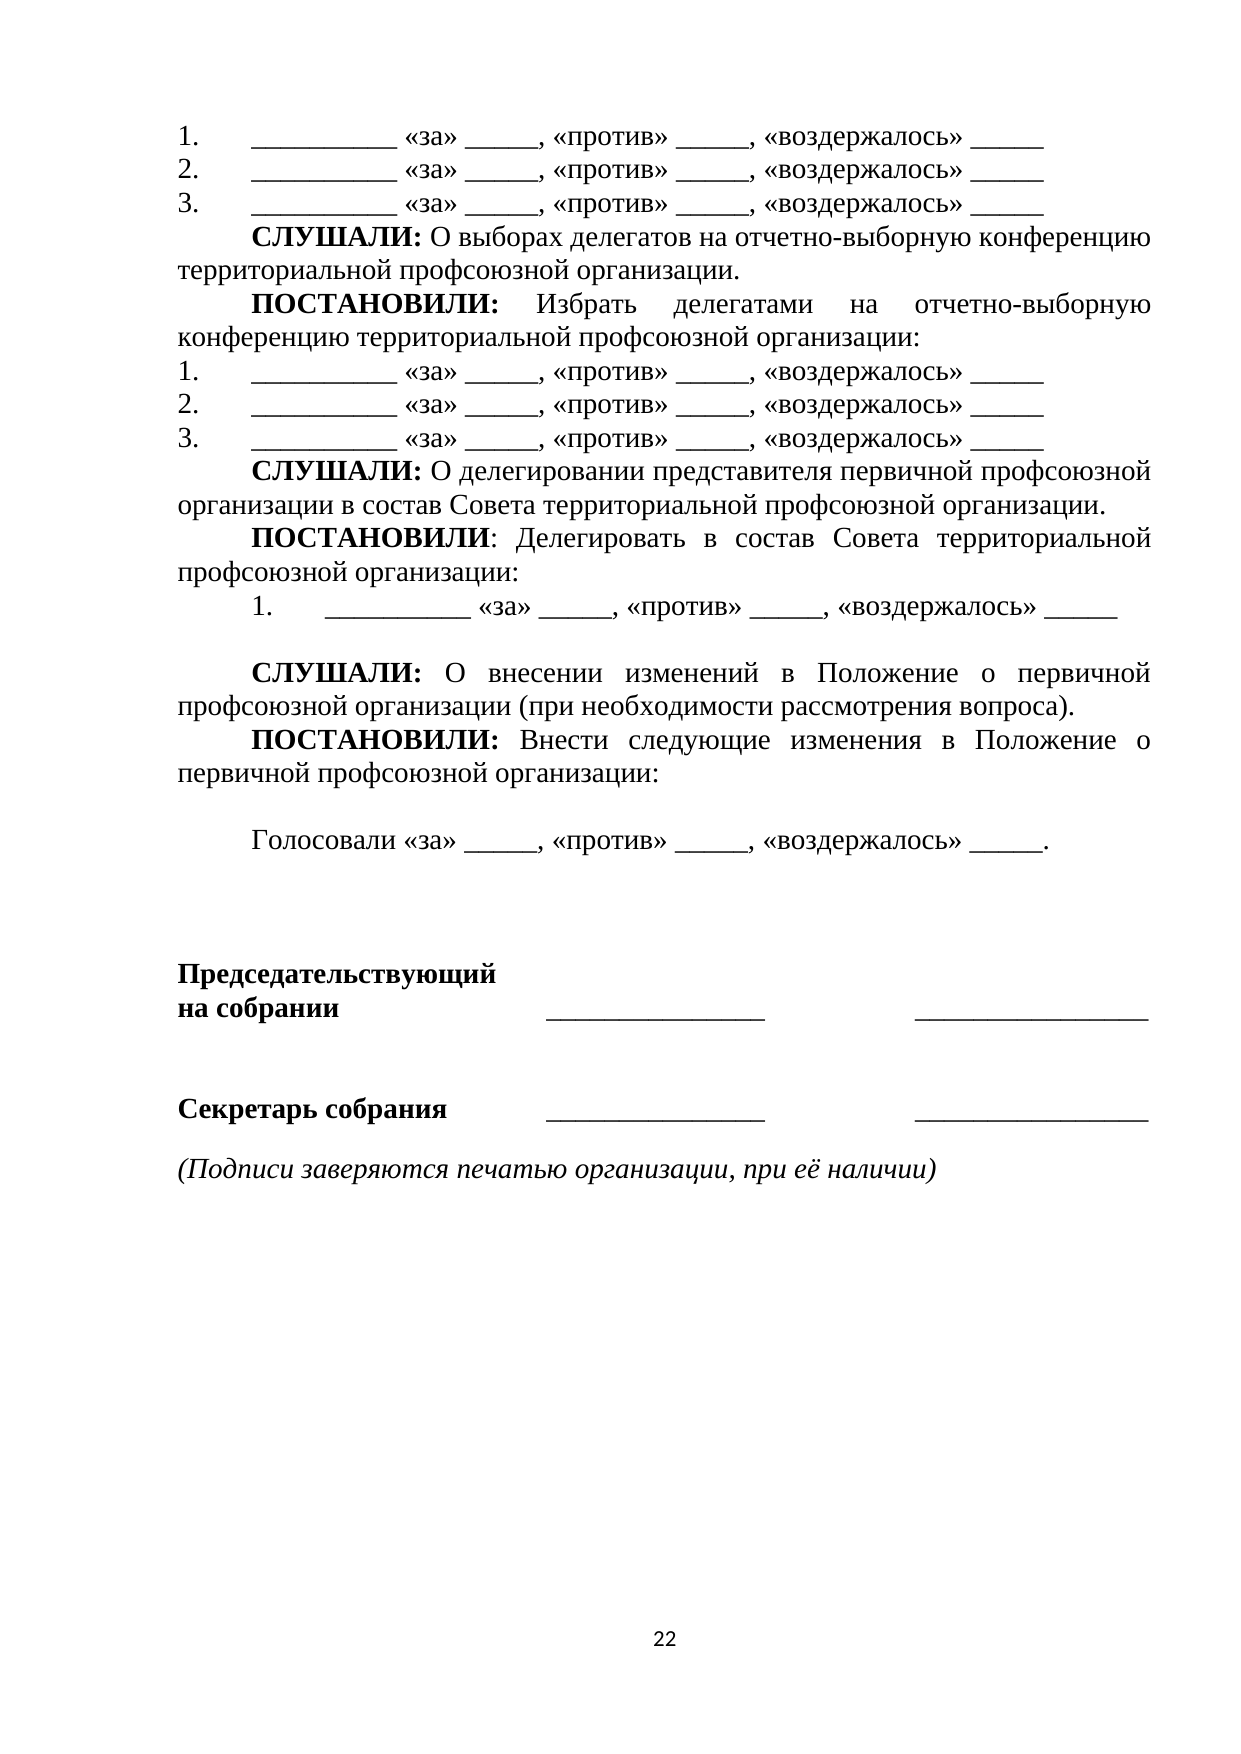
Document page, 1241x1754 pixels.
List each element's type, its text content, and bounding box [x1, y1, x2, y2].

text ПОСТАНОВИЛИ: Избрать делегатами на отчетно-выборную конференцию территориальной профсоюзной организации: [177, 286, 1152, 353]
text Секретарь собрания _______________ ________________ [177, 1091, 1152, 1124]
text СЛУШАЛИ: О выборах делегатов на отчетно-выборную конференцию территориальной профсоюзной организации. [177, 219, 1152, 286]
list __________ «за» _____, «против» _____, «воздержалось» _____ [177, 353, 1152, 386]
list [177, 152, 1152, 185]
list __________ «за» _____, «против» _____, «воздержалось» _____ [177, 588, 1152, 621]
text Председательствующий [177, 957, 1152, 990]
text СЛУШАЛИ: О делегировании представителя первичной профсоюзной организации в состав Совета территориальной профсоюзной организации. [177, 453, 1152, 521]
text ПОСТАНОВИЛИ: Внести следующие изменения в Положение о первичной профсоюзной организации: [177, 722, 1152, 789]
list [177, 118, 1152, 152]
text СЛУШАЛИ: О внесении изменений в Положение о первичной профсоюзной организации (при необходимости рассмотрения вопроса). [177, 655, 1152, 722]
list __________ «за» _____, «против» _____, «воздержалось» _____ [177, 420, 1152, 453]
text Голосовали «за» _____, «против» _____, «воздержалось» _____. [177, 822, 1152, 856]
list __________ «за» _____, «против» _____, «воздержалось» _____ [177, 386, 1152, 420]
text ПОСТАНОВИЛИ: Делегировать в состав Совета территориальной профсоюзной организации: [177, 521, 1152, 588]
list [177, 185, 1152, 219]
text (Подписи заверяются печатью организации, при её наличии) [177, 1151, 1152, 1184]
text на собрании _______________ ________________ [177, 990, 1152, 1024]
